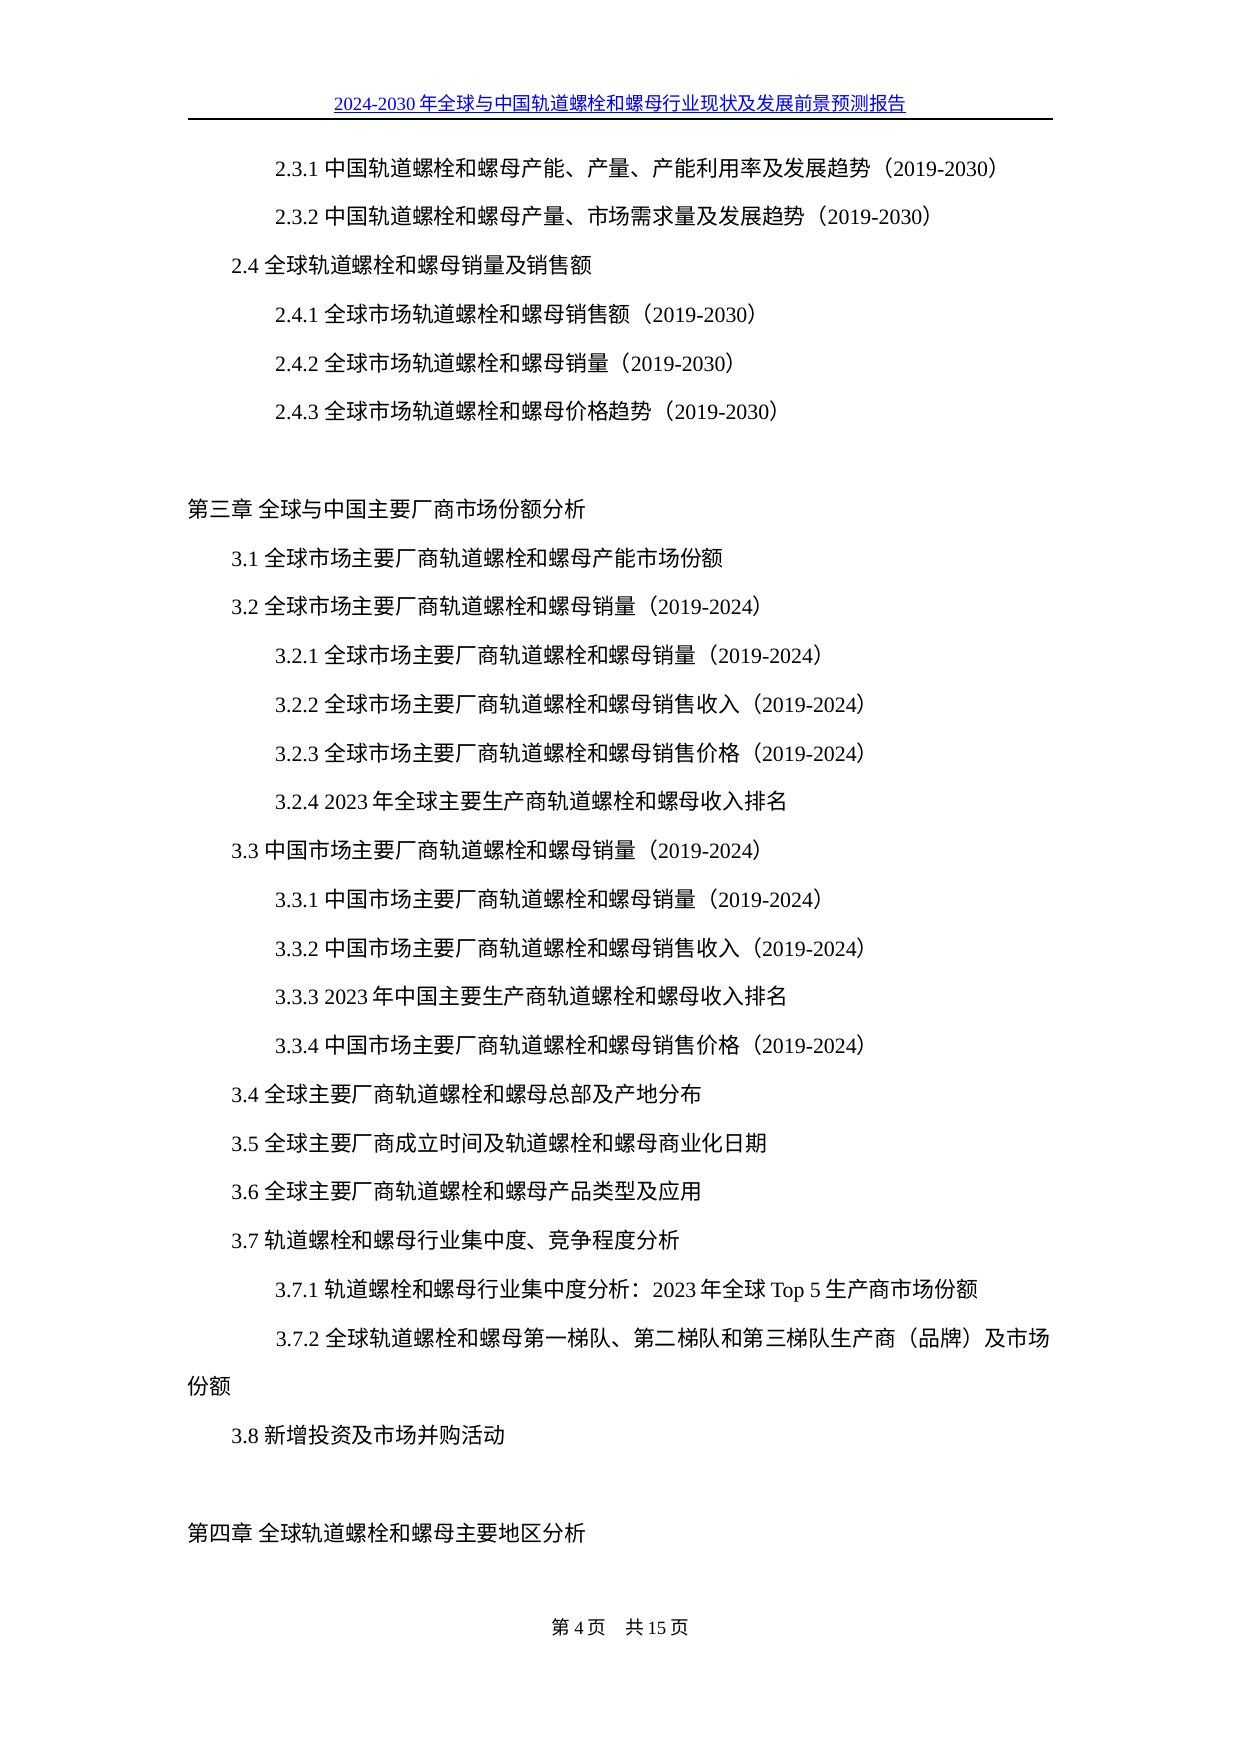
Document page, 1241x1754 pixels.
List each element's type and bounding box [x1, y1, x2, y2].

text [187, 150, 1053, 1548]
